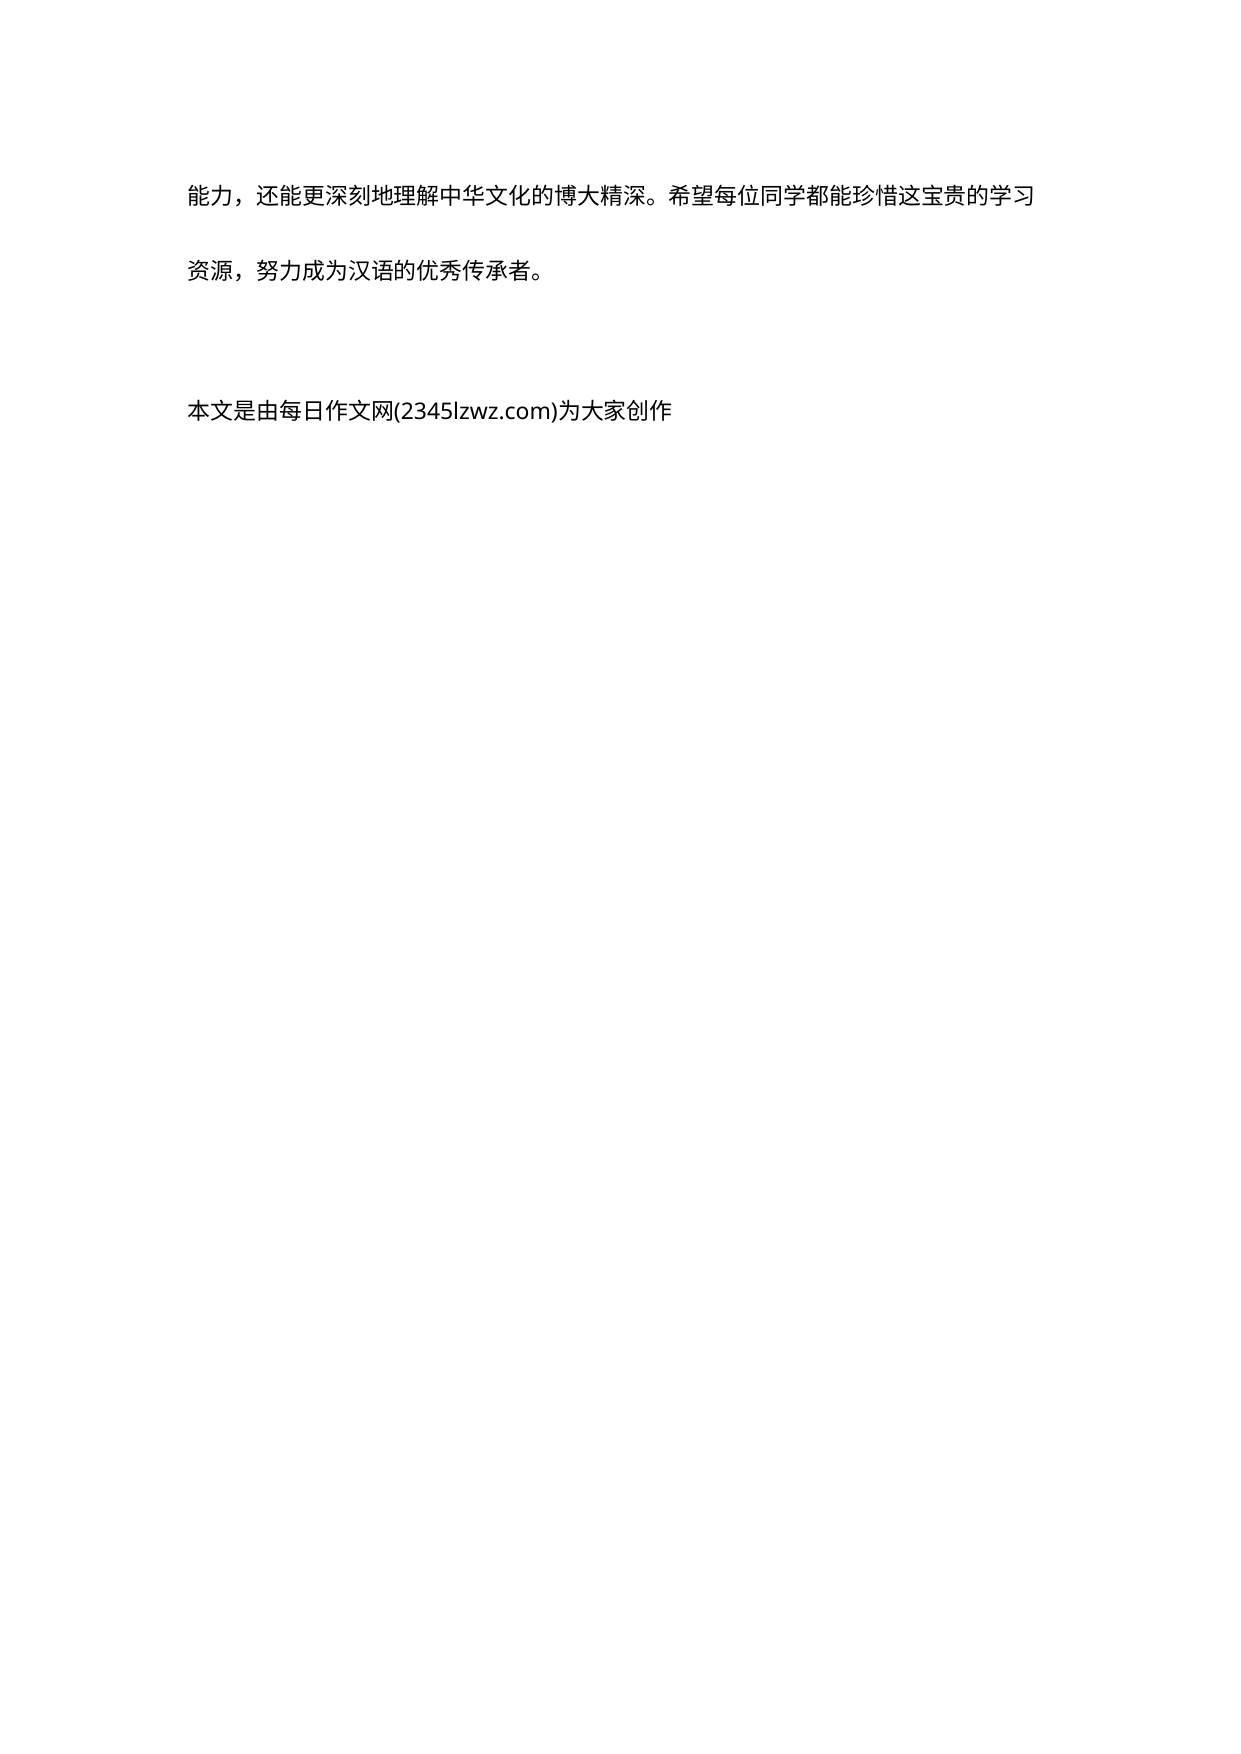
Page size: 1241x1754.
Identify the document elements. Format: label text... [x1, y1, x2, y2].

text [187, 162, 1053, 302]
text 本文是由每日作文网(2345lzwz.com)为大家创作 [187, 377, 1053, 442]
